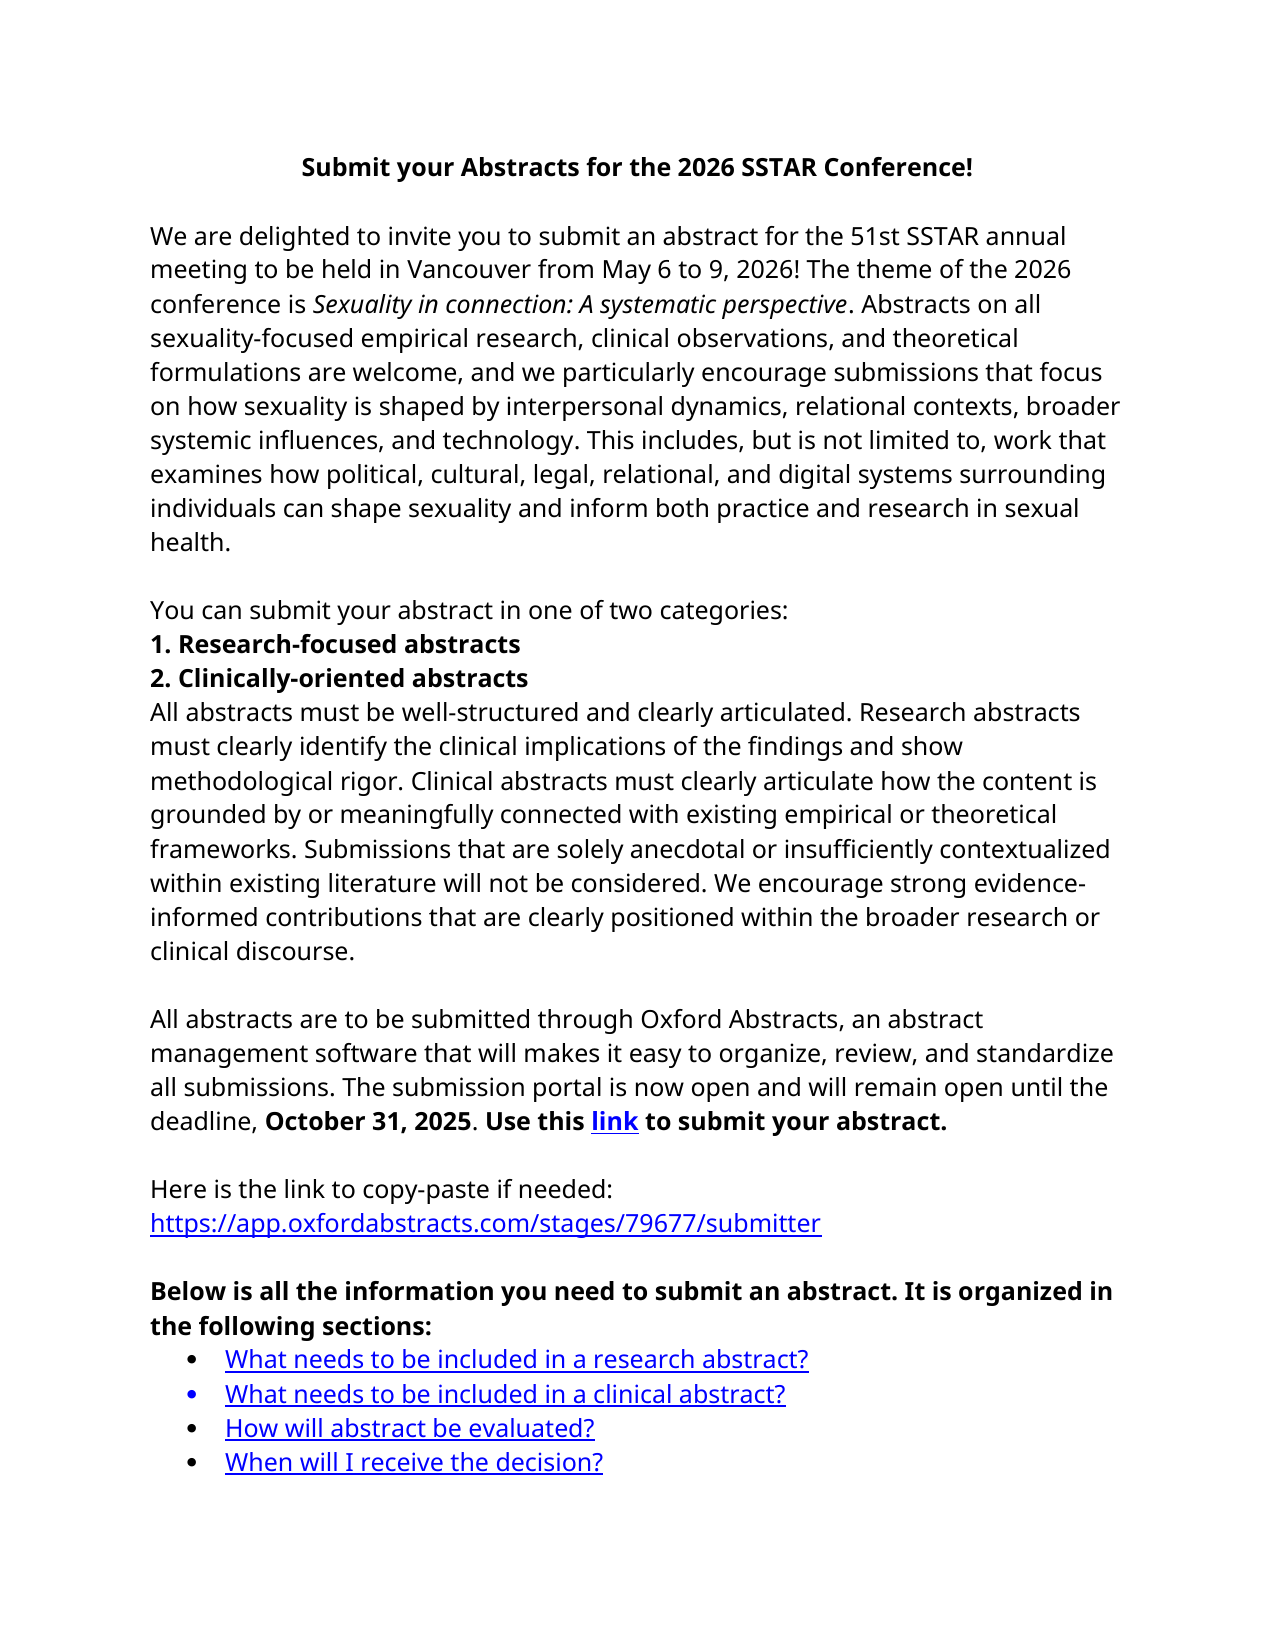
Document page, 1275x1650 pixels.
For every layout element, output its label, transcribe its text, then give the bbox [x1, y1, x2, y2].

text Submit your Abstracts for the 2026 SSTAR Conference! [150, 150, 1125, 184]
text 2. Clinically-oriented abstracts [150, 661, 1125, 695]
list How will abstract be evaluated? [187, 1410, 1125, 1444]
text All abstracts must be well-structured and clearly articulated. Research abstracts must clearly identify the clinical implications of the findings and show methodological rigor. Clinical abstracts must clearly articulate how the content is grounded by or meaningfully connected with existing empirical or theoretical frameworks. Submissions that are solely anecdotal or insufficiently contextualized within existing literature will not be considered. We encourage strong evidence-informed contributions that are clearly positioned within the broader research or clinical discourse. [150, 695, 1125, 967]
list When will I receive the decision? [187, 1444, 1125, 1478]
list What needs to be included in a clinical abstract? [187, 1376, 1125, 1410]
list What needs to be included in a research abstract? [187, 1342, 1125, 1376]
text 1. Research-focused abstracts [150, 627, 1125, 661]
text Here is the link to copy-paste if needed: https://app.oxfordabstracts.com/stages/79677/submitter [150, 1172, 1125, 1240]
text All abstracts are to be submitted through Oxford Abstracts, an abstract management software that will makes it easy to organize, review, and standardize all submissions. The submission portal is now open and will remain open until the deadline, October 31, 2025. Use this link to submit your abstract. [150, 1002, 1125, 1138]
text You can submit your abstract in one of two categories: [150, 593, 1125, 627]
text We are delighted to invite you to submit an abstract for the 51st SSTAR annual meeting to be held in Vancouver from May 6 to 9, 2026! The theme of the 2026 conference is Sexuality in connection: A systematic perspective. Abstracts on all sexuality-focused empirical research, clinical observations, and theoretical formulations are welcome, and we particularly encourage submissions that focus on how sexuality is shaped by interpersonal dynamics, relational contexts, broader systemic influences, and technology. This includes, but is not limited to, work that examines how political, cultural, legal, relational, and digital systems surrounding individuals can shape sexuality and inform both practice and research in sexual health. [150, 218, 1125, 559]
text Below is all the information you need to submit an abstract. It is organized in the following sections: [150, 1274, 1125, 1342]
